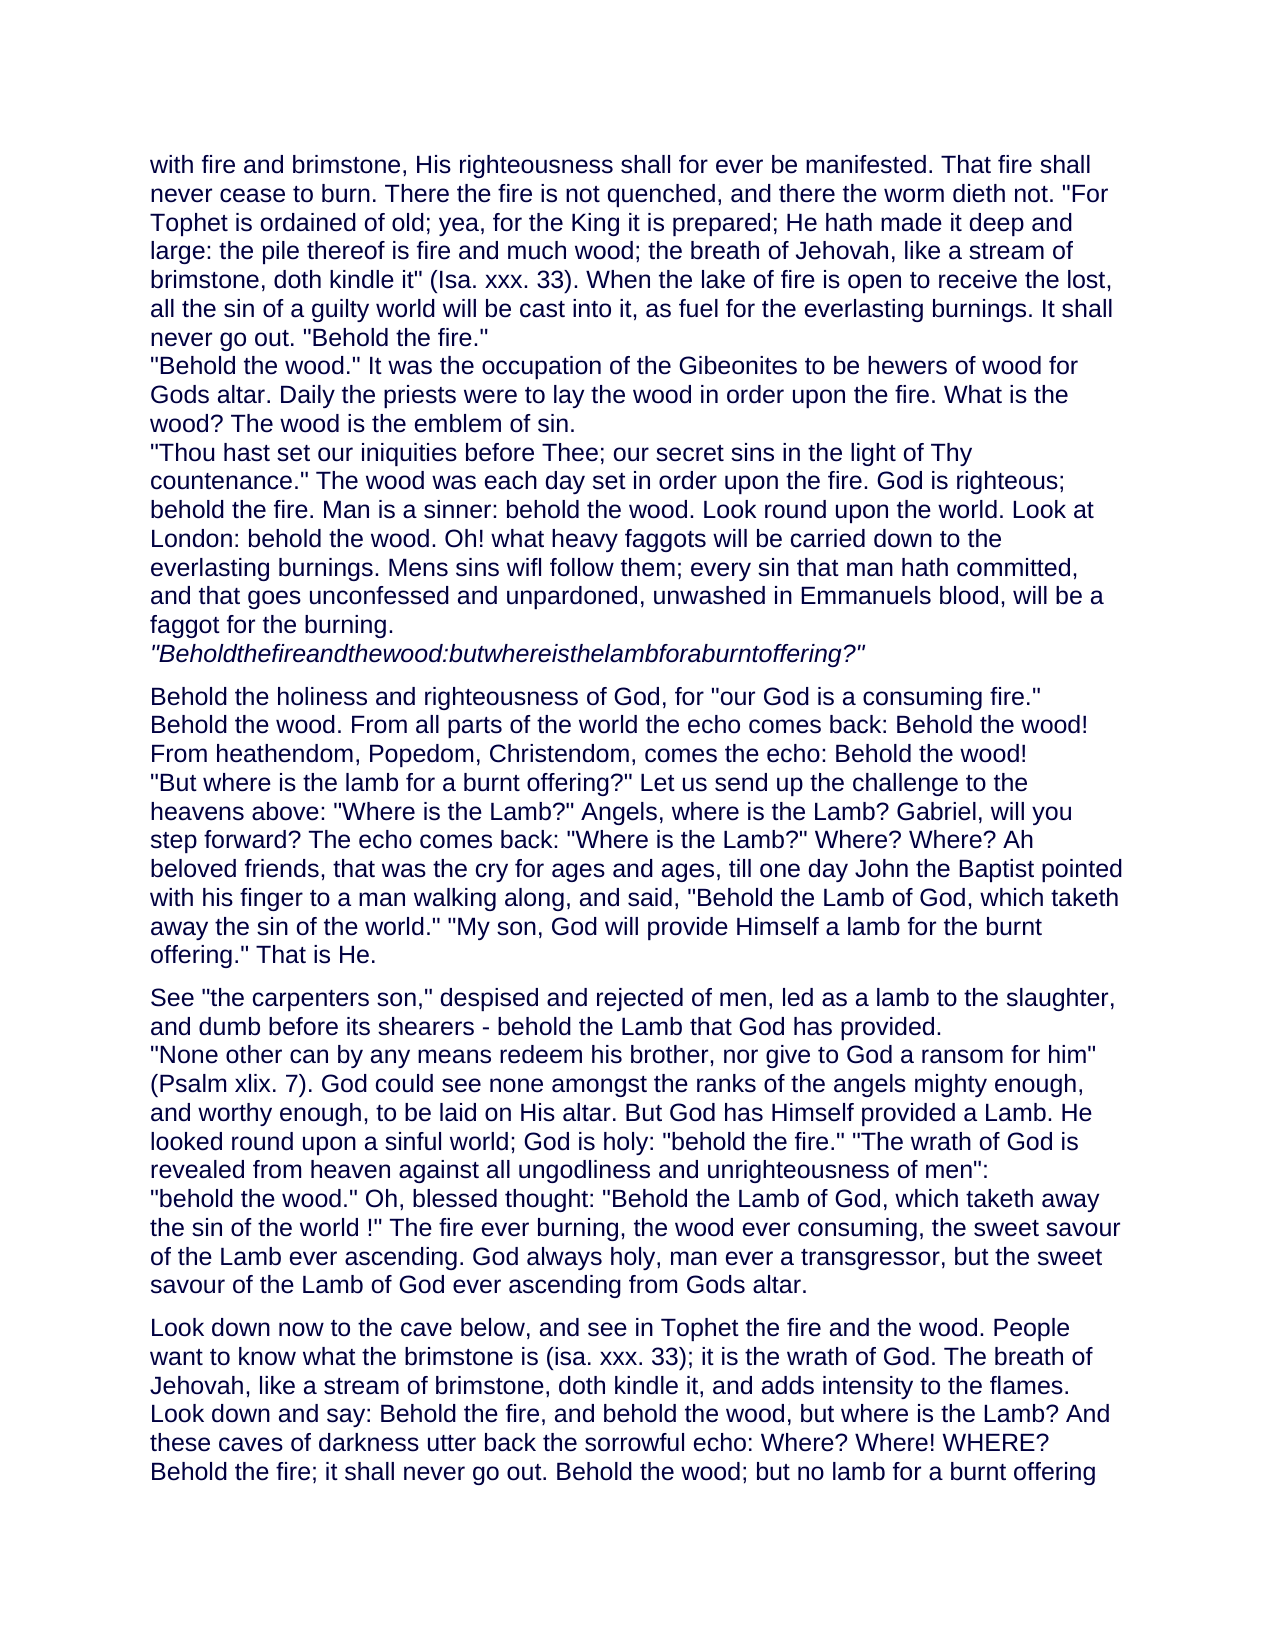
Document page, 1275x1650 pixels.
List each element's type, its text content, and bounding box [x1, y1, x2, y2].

text Behold the holiness and righteousness of God, for "our God is a consuming fire." Behold the wood. From all parts of the world the echo comes back: Behold the wood! From heathendom, Popedom, Christendom, comes the echo: Behold the wood! "But where is the lamb for a burnt offering?" Let us send up the challenge to the heavens above: "Where is the Lamb?" Angels, where is the Lamb? Gabriel, will you step forward? The echo comes back: "Where is the Lamb?" Where? Where? Ah beloved friends, that was the cry for ages and ages, till one day John the Baptist pointed with his finger to a man walking along, and said, "Behold the Lamb of God, which taketh away the sin of the world." "My son, God will provide Himself a lamb for the burnt offering." That is He. [150, 681, 1125, 969]
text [150, 1313, 1125, 1486]
text See "the carpenters son," despised and rejected of men, led as a lamb to the slaughter, and dumb before its shearers - behold the Lamb that God has provided. "None other can by any means redeem his brother, nor give to God a ransom for him" (Psalm xlix. 7). God could see none amongst the ranks of the angels mighty enough, and worthy enough, to be laid on His altar. But God has Himself provided a Lamb. He looked round upon a sinful world; God is holy: "behold the fire." "The wrath of God is revealed from heaven against all ungodliness and unrighteousness of men": "behold the wood." Oh, blessed thought: "Behold the Lamb of God, which taketh away the sin of the world !" The fire ever burning, the wood ever consuming, the sweet savour of the Lamb ever ascending. God always holy, man ever a transgressor, but the sweet savour of the Lamb of God ever ascending from Gods altar. [150, 983, 1125, 1299]
text "Behold the wood." It was the occupation of the Gibeonites to be hewers of wood for Gods altar. Daily the priests were to lay the wood in order upon the fire. What is the wood? The wood is the emblem of sin. [150, 351, 1125, 437]
text "Thou hast set our iniquities before Thee; our secret sins in the light of Thy countenance." The wood was each day set in order upon the fire. God is righteous; behold the fire. Man is a sinner: behold the wood. Look round upon the world. Look at London: behold the wood. Oh! what heavy faggots will be carried down to the everlasting burnings. Mens sins wifl follow them; every sin that man hath committed, and that goes unconfessed and unpardoned, unwashed in Emmanuels blood, will be a faggot for the burning. [150, 437, 1125, 639]
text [150, 150, 1125, 351]
text "Beholdthefireandthewood:butwhereisthelambforaburntoffering?" [150, 639, 1125, 667]
